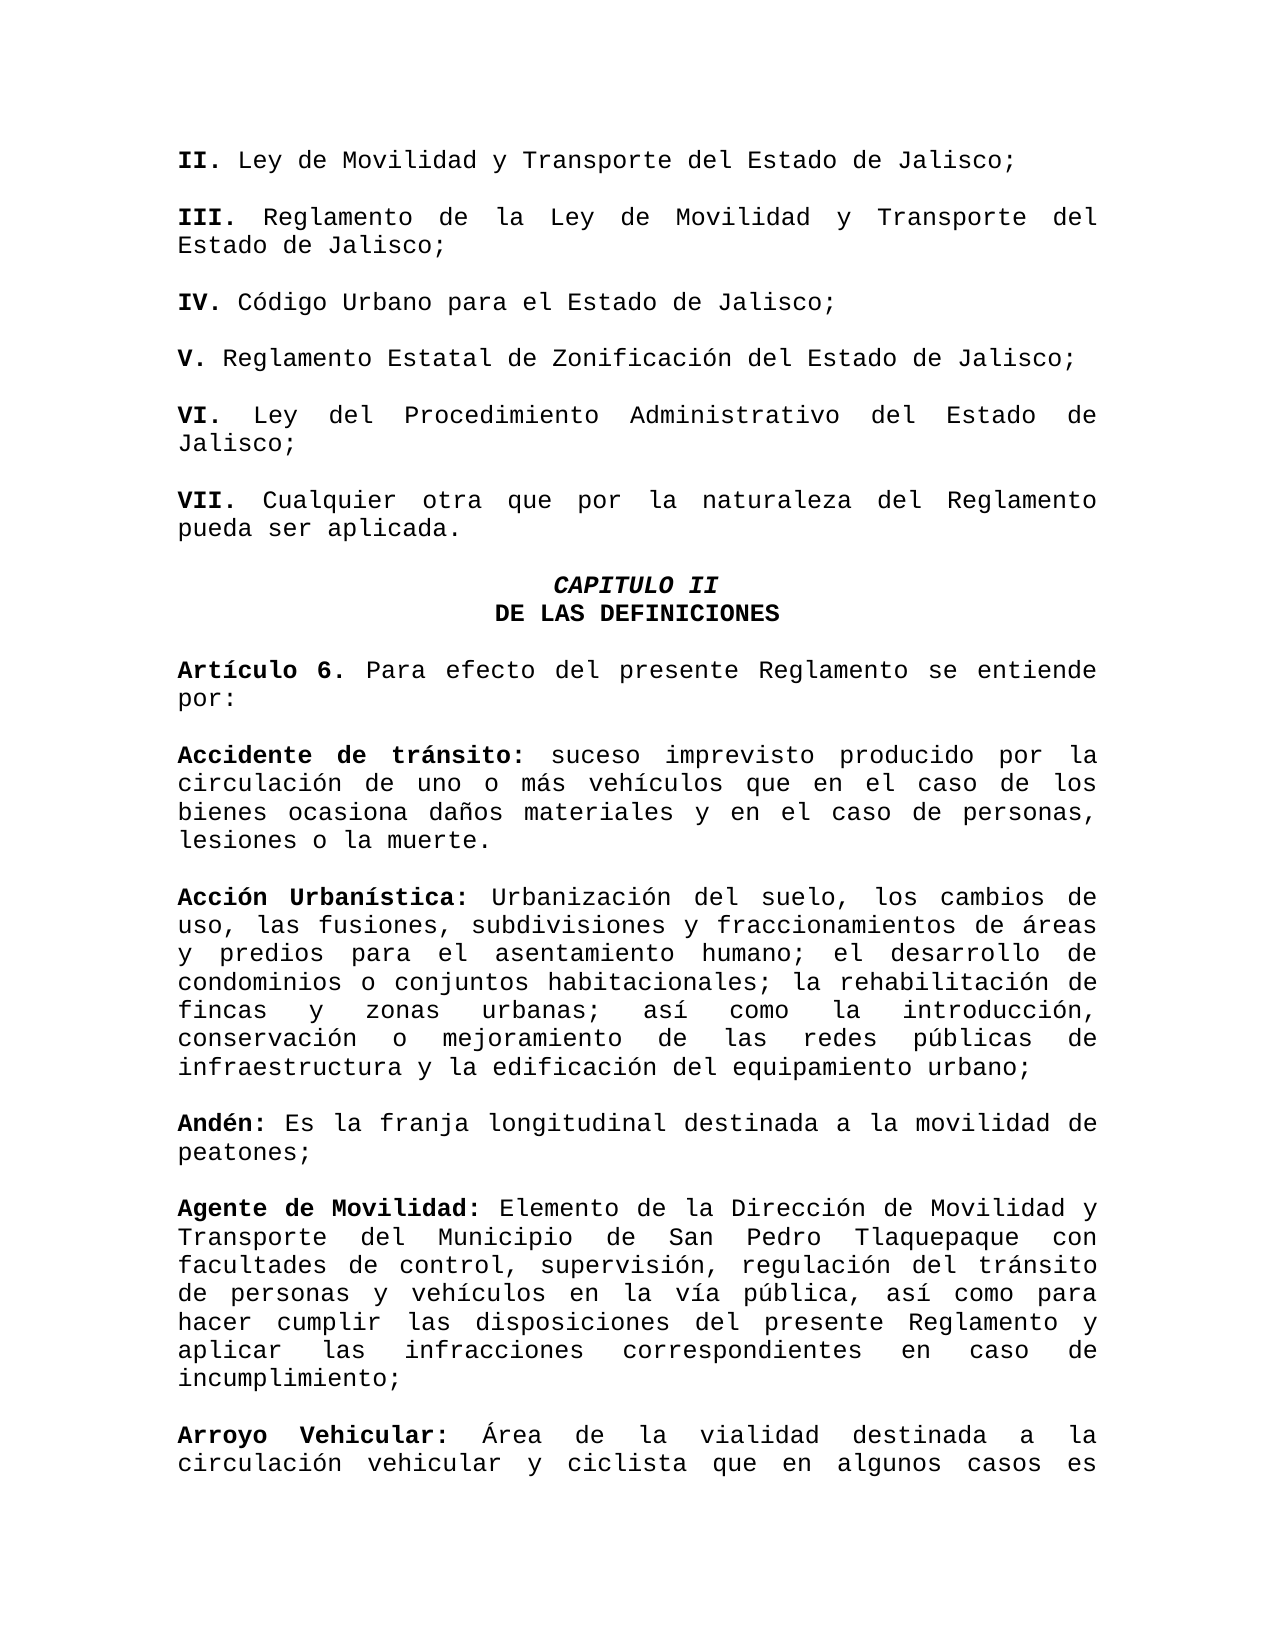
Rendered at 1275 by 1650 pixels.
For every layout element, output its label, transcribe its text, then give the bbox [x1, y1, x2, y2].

text IV. Código Urbano para el Estado de Jalisco; [177, 289, 1098, 318]
text III. Reglamento de la Ley de Movilidad y Transporte del Estado de Jalisco; [177, 204, 1098, 261]
text Artículo 6. Para efecto del presente Reglamento se entiende por: [177, 658, 1098, 714]
text Accidente de tránsito: suceso imprevisto producido por la circulación de uno o más vehículos que en el caso de los bienes ocasiona daños materiales y en el caso de personas, lesiones o la muerte. [177, 743, 1098, 856]
subtitle CAPITULO II [176, 573, 1098, 601]
text II. Ley de Movilidad y Transporte del Estado de Jalisco; [177, 148, 1098, 176]
text Agente de Movilidad: Elemento de la Dirección de Movilidad y Transporte del Municipio de San Pedro Tlaquepaque con facultades de control, supervisión, regulación del tránsito de personas y vehículos en la vía pública, así como para hacer cumplir las disposiciones del presente Reglamento y aplicar las infracciones correspondientes en caso de incumplimiento; [177, 1196, 1098, 1394]
text Acción Urbanística: Urbanización del suelo, los cambios de uso, las fusiones, subdivisiones y fraccionamientos de áreas y predios para el asentamiento humano; el desarrollo de condominios o conjuntos habitacionales; la rehabilitación de fincas y zonas urbanas; así como la introducción, conservación o mejoramiento de las redes públicas de infraestructura y la edificación del equipamiento urbano; [177, 884, 1098, 1083]
text Andén: Es la franja longitudinal destinada a la movilidad de peatones; [177, 1111, 1098, 1168]
text V. Reglamento Estatal de Zonificación del Estado de Jalisco; [177, 346, 1098, 374]
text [177, 1423, 1098, 1479]
text VI. Ley del Procedimiento Administrativo del Estado de Jalisco; [177, 403, 1098, 459]
text VII. Cualquier otra que por la naturaleza del Reglamento pueda ser aplicada. [177, 488, 1098, 544]
subtitle DE LAS DEFINICIONES [176, 601, 1098, 629]
